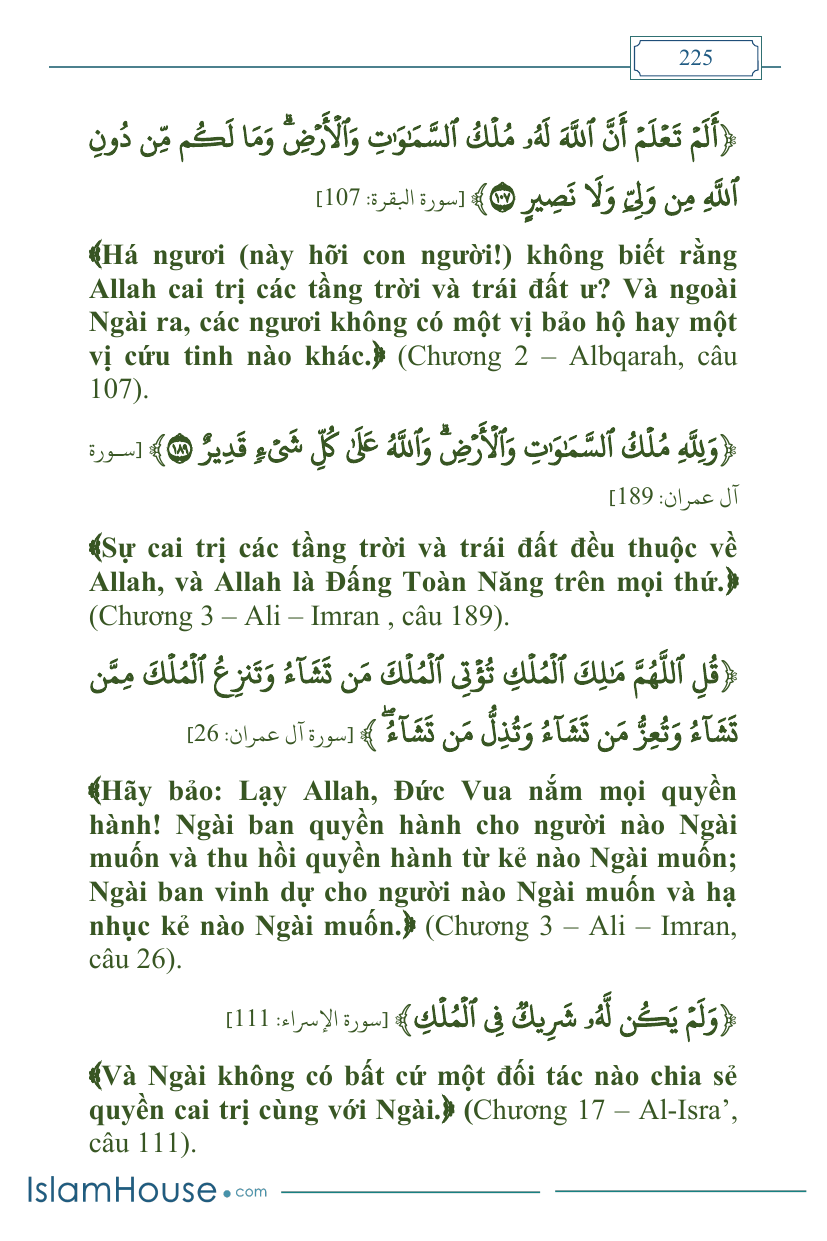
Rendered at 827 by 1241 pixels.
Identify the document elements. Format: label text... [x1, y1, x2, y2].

text ﴿وَلِلَّهِ مُلۡكُ ٱلسَّمَٰوَٰتِ وَٱلۡأَرۡضِۗ وَٱللَّهُ عَلَىٰ كُلِّ شَيۡءٖ قَدِيرٌ ١٨٩﴾ [سورة آل عمران: 189] [89, 417, 738, 518]
picture [20, 1171, 541, 1209]
text Và Ngài không có bất cứ một đối tác nào chia sẻ quyền cai trị cùng với Ngài. (Chương 17 – Al-Isra’, câu 111). [89, 1058, 738, 1159]
text Sự cai trị các tầng trời và trái đất đều thuộc về Allah, và Allah là Đấng Toàn Năng trên mọi thứ. (Chương 3 – Ali – Imran , câu 189). [89, 531, 738, 631]
text Há ngươi (này hỡi con người!) không biết rằng Allah cai trị các tầng trời và trái đất ư? Và ngoài Ngài ra, các ngươi không có một vị bảo hộ hay một vị cứu tinh nào khác. (Chương 2 – Albqarah, câu 107). [89, 237, 738, 405]
text ﴿وَلَمۡ يَكُن لَّهُۥ شَرِيكٞ فِي ٱلۡمُلۡكِ﴾ [سورة الإسراء: 111] [89, 987, 738, 1046]
text ﴿أَلَمۡ تَعۡلَمۡ أَنَّ ٱللَّهَ لَهُۥ مُلۡكُ ٱلسَّمَٰوَٰتِ وَٱلۡأَرۡضِۗ وَمَا لَكُم مِّن دُونِ ٱللَّهِ مِن وَلِيّٖ وَلَا نَصِيرٍ ١٠٧﴾ [سورة البقرة: 107] [89, 107, 738, 225]
text Hãy bảo: Lạy Allah, Đức Vua nắm mọi quyền hành! Ngài ban quyền hành cho người nào Ngài muốn và thu hồi quyền hành từ kẻ nào Ngài muốn; Ngài ban vinh dự cho người nào Ngài muốn và hạ nhục kẻ nào Ngài muốn. (Chương 3 – Ali – Imran, câu 26). [88, 773, 738, 975]
picture [548, 1170, 807, 1208]
text ﴿قُلِ ٱللَّهُمَّ مَٰلِكَ ٱلۡمُلۡكِ تُؤۡتِي ٱلۡمُلۡكَ مَن تَشَآءُ وَتَنزِعُ ٱلۡمُلۡكَ مِمَّن تَشَآءُ وَتُعِزُّ مَن تَشَآءُ وَتُذِلُّ مَن تَشَآءُۖ ﴾ [سورة آل عمران: 26] [89, 644, 739, 761]
